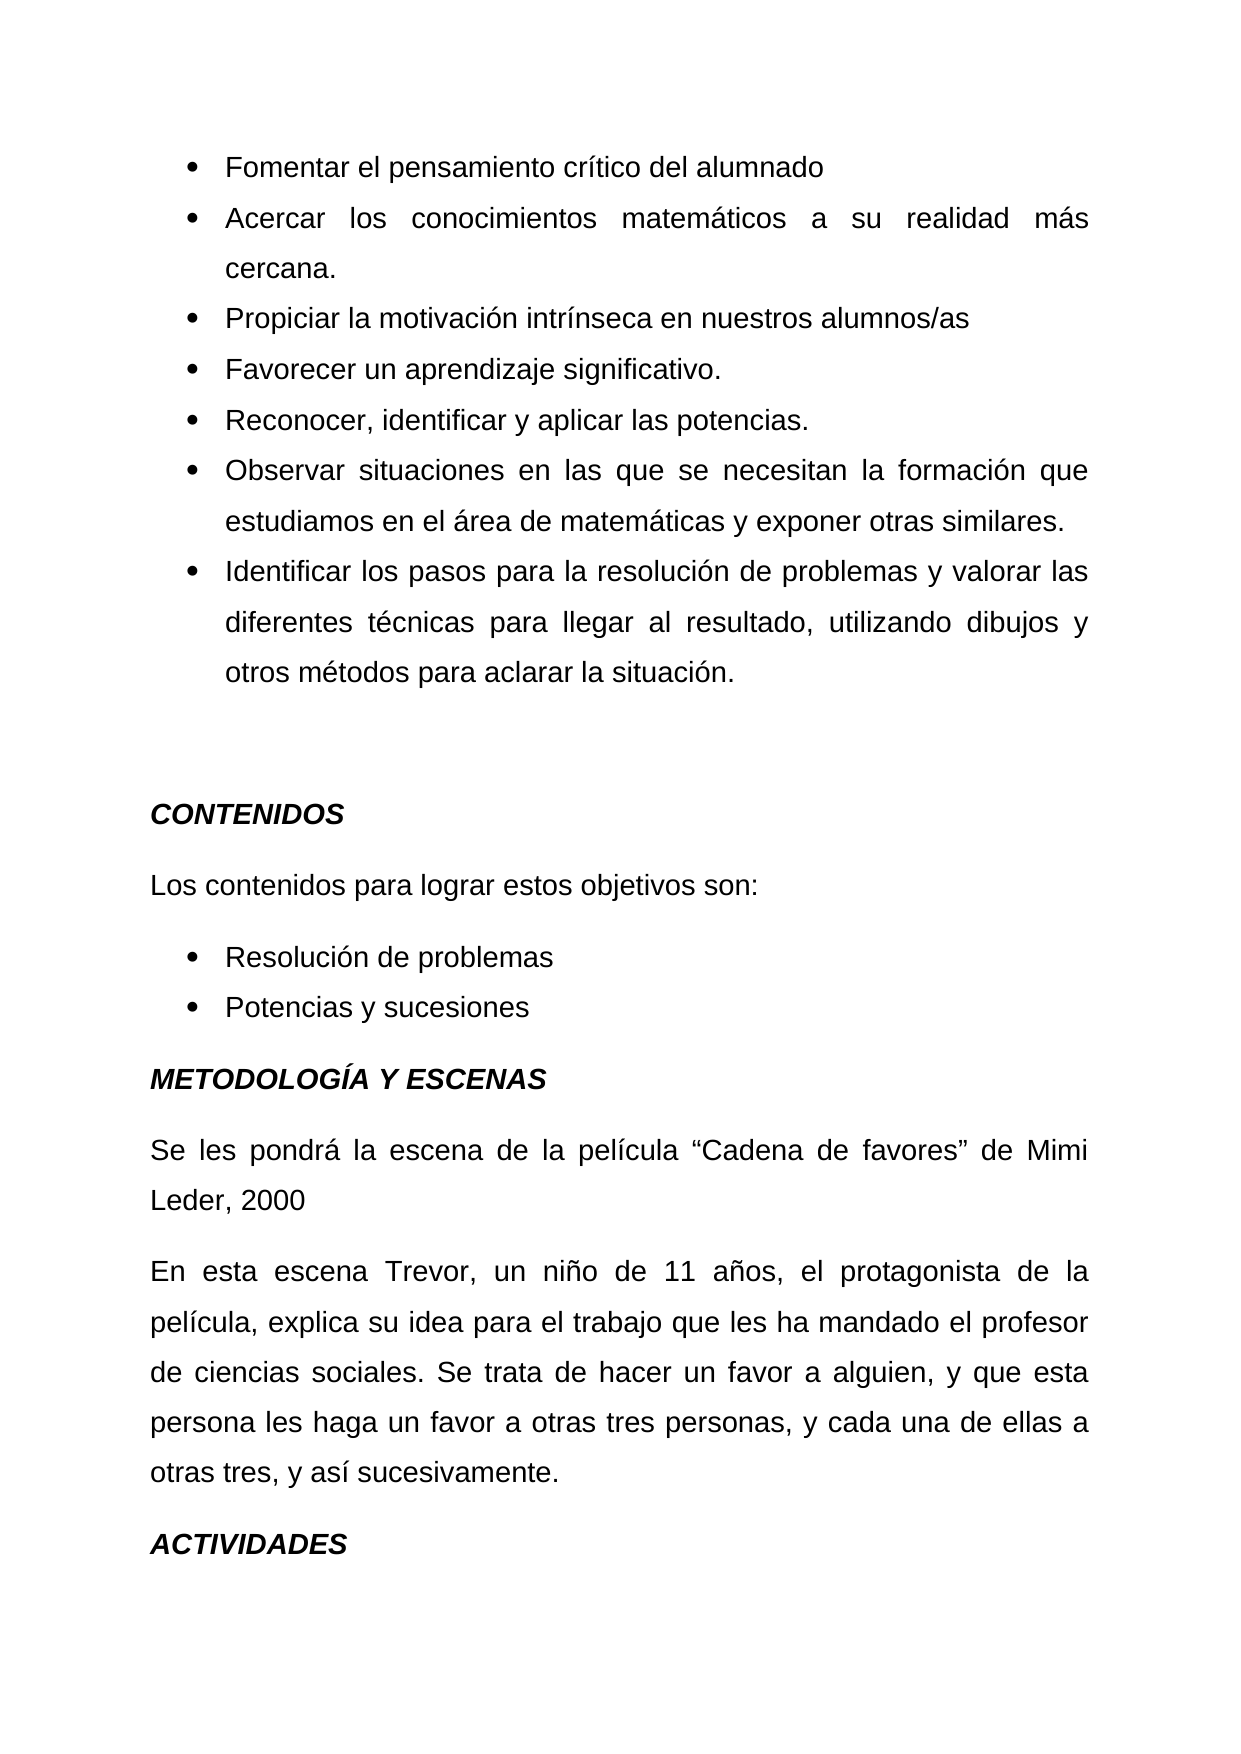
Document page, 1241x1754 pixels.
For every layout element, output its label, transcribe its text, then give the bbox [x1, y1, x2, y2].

text CONTENIDOS [150, 797, 1090, 831]
text METODOLOGÍA Y ESCENAS [150, 1062, 1090, 1095]
list Fomentar el pensamiento crítico del alumnado [187, 150, 1090, 184]
list Potencias y sucesiones [187, 990, 1090, 1024]
list Reconocer, identificar y aplicar las potencias. [187, 403, 1090, 436]
list Observar situaciones en las que se necesitan la formación que estudiamos en el área de matemáticas y exponer otras similares. [187, 453, 1090, 537]
list Resolución de problemas [187, 939, 1090, 973]
text En esta escena Trevor, un niño de 11 años, el protagonista de la película, explica su idea para el trabajo que les ha mandado el profesor de ciencias sociales. Se trata de hacer un favor a alguien, y que esta persona les haga un favor a otras tres personas, y cada una de ellas a otras tres, y así sucesivamente. [150, 1254, 1090, 1489]
list Favorecer un aprendizaje significativo. [187, 352, 1090, 386]
text Los contenidos para lograr estos objetivos son: [150, 868, 1090, 902]
text ACTIVIDADES [150, 1527, 1090, 1560]
list Propiciar la motivación intrínseca en nuestros alumnos/as [187, 301, 1090, 335]
text Se les pondrá la escena de la película “Cadena de favores” de Mimi Leder, 2000 [150, 1133, 1090, 1217]
list Acercar los conocimientos matemáticos a su realidad más cercana. [187, 201, 1090, 285]
list Identificar los pasos para la resolución de problemas y valorar las diferentes técnicas para llegar al resultado, utilizando dibujos y otros métodos para aclarar la situación. [187, 554, 1090, 688]
